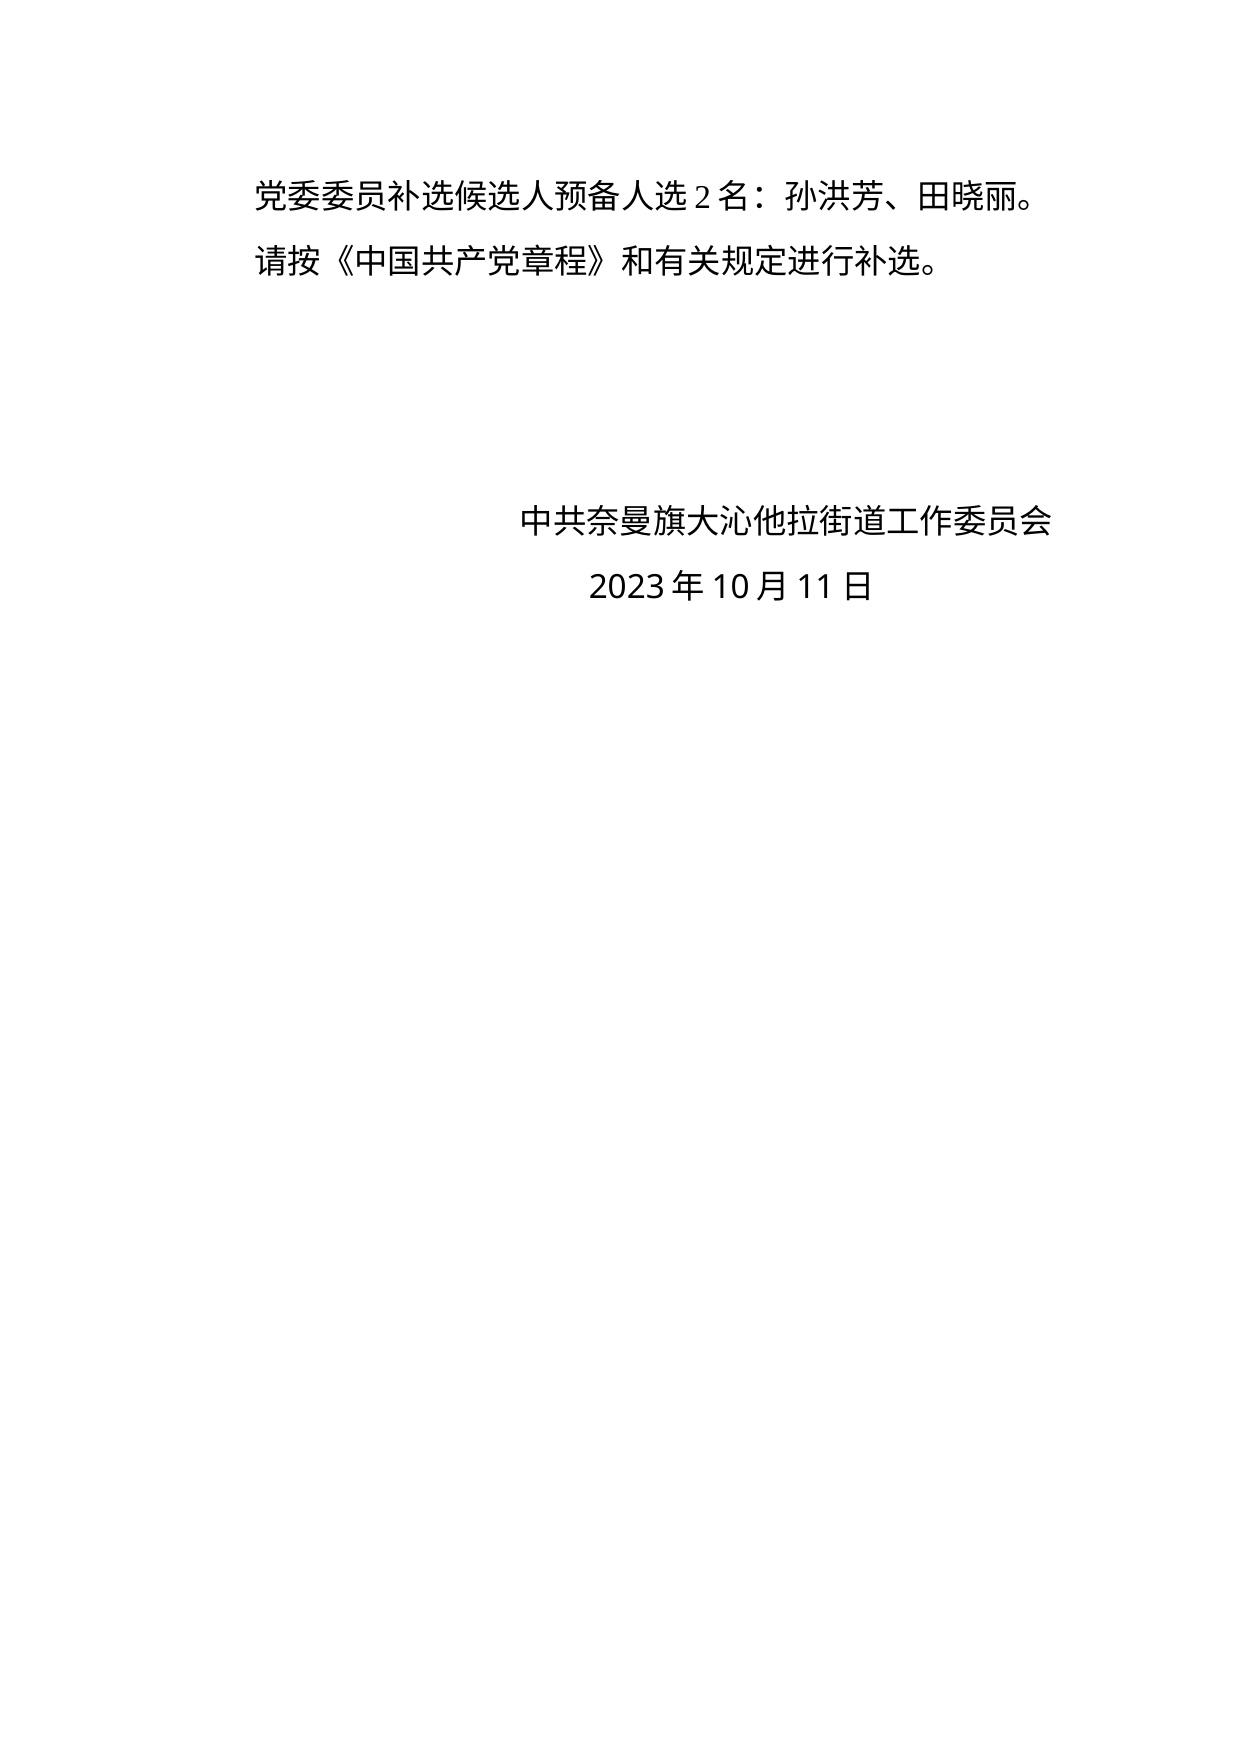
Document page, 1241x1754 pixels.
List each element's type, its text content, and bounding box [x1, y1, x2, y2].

text 党委委员补选候选人预备人选2名：孙洪芳、田晓丽。 [187, 162, 1053, 227]
text 2023年10月11日 [187, 552, 1053, 617]
text 请按《中国共产党章程》和有关规定进行补选。 [187, 227, 1053, 292]
text 中共奈曼旗大沁他拉街道工作委员会 [187, 487, 1053, 552]
